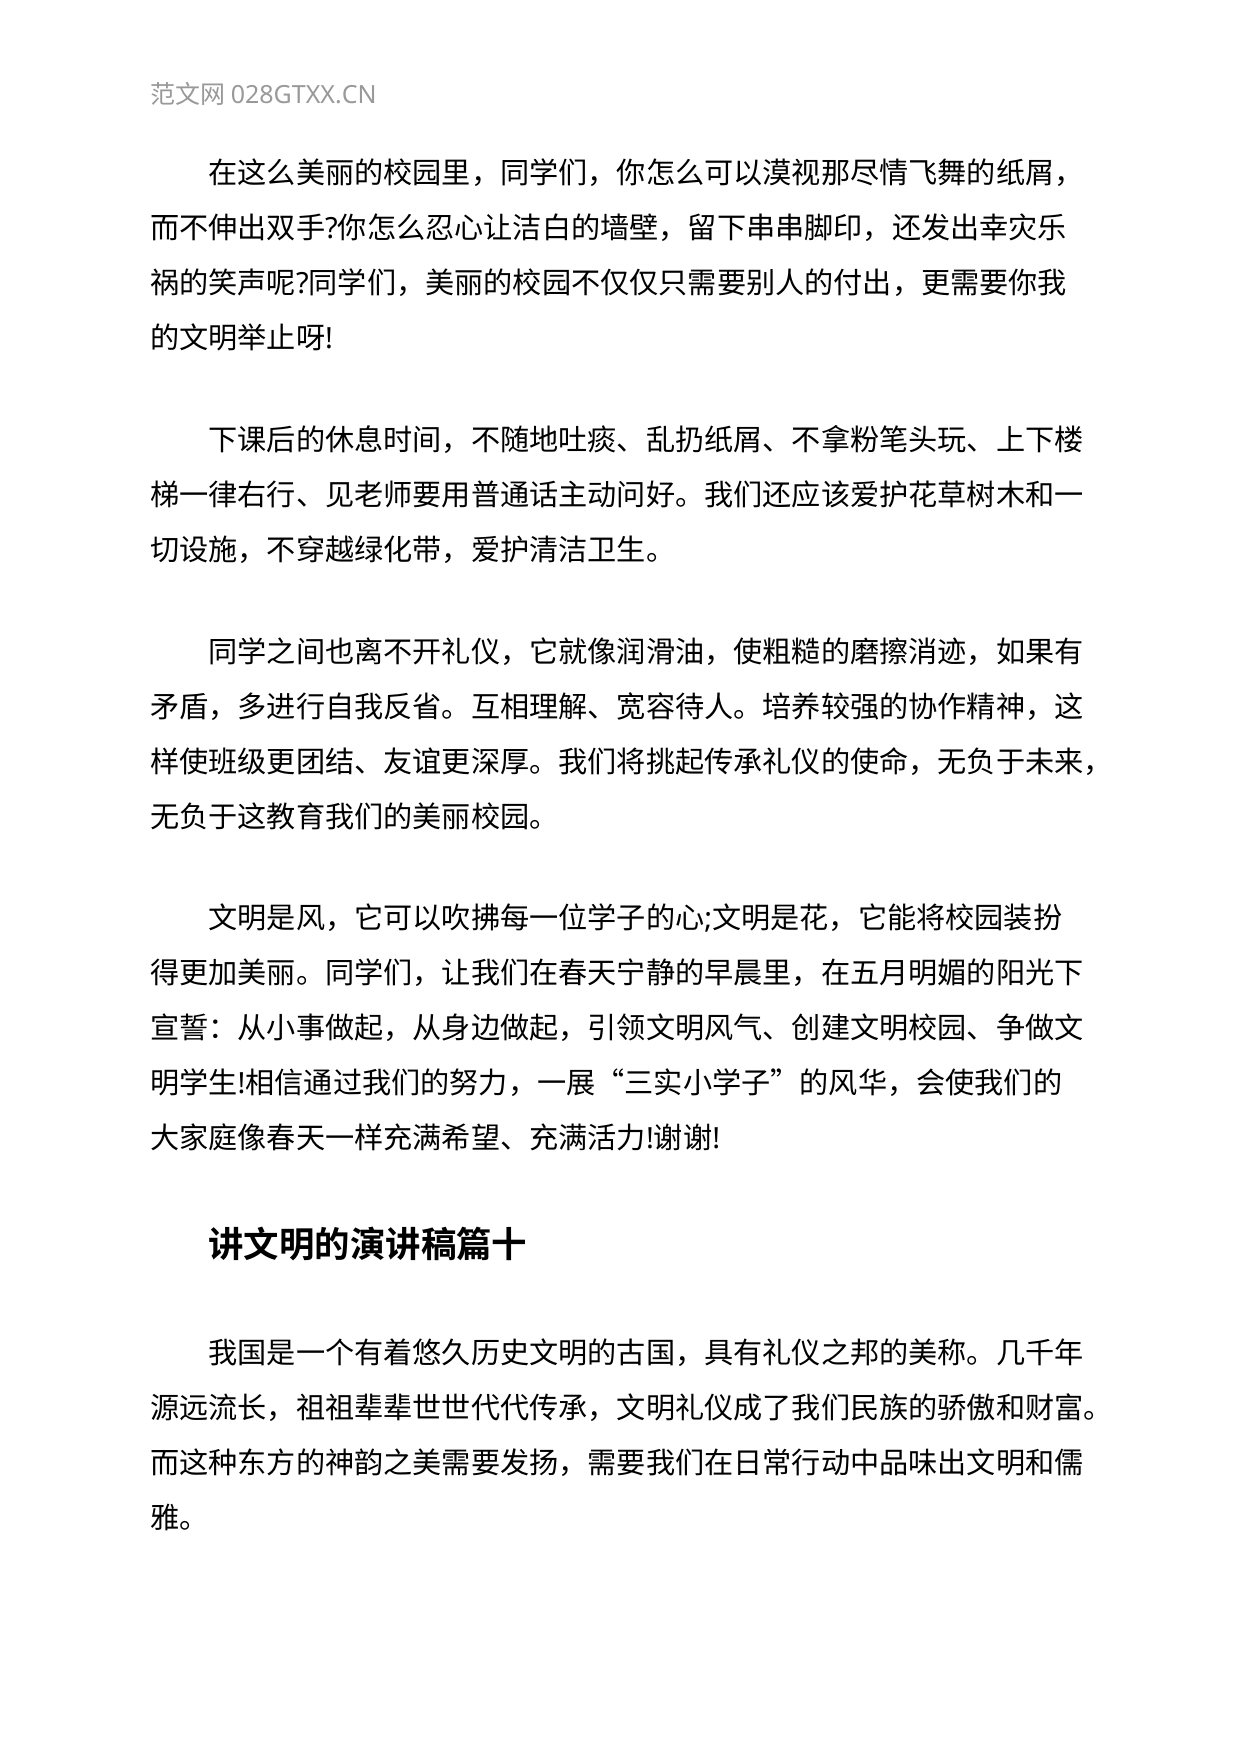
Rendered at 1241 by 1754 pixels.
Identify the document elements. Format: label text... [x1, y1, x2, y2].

text 在这么美丽的校园里，同学们，你怎么可以漠视那尽情飞舞的纸屑，而不伸出双手?你怎么忍心让洁白的墙壁，留下串串脚印，还发出幸灾乐祸的笑声呢?同学们，美丽的校园不仅仅只需要别人的付出，更需要你我的文明举止呀! [150, 150, 1090, 357]
text 讲文明的演讲稿篇十 [150, 1217, 1090, 1268]
text 下课后的休息时间，不随地吐痰、乱扔纸屑、不拿粉笔头玩、上下楼梯一律右行、见老师要用普通话主动问好。我们还应该爱护花草树木和一切设施，不穿越绿化带，爱护清洁卫生。 [150, 417, 1090, 569]
text 我国是一个有着悠久历史文明的古国，具有礼仪之邦的美称。几千年源远流长，祖祖辈辈世世代代传承，文明礼仪成了我们民族的骄傲和财富。而这种东方的神韵之美需要发扬，需要我们在日常行动中品味出文明和儒雅。 [150, 1330, 1090, 1537]
text 文明是风，它可以吹拂每一位学子的心;文明是花，它能将校园装扮得更加美丽。同学们，让我们在春天宁静的早晨里，在五月明媚的阳光下宣誓：从小事做起，从身边做起，引领文明风气、创建文明校园、争做文明学生!相信通过我们的努力，一展“三实小学子”的风华，会使我们的大家庭像春天一样充满希望、充满活力!谢谢! [150, 895, 1090, 1157]
text 同学之间也离不开礼仪，它就像润滑油，使粗糙的磨擦消迹，如果有矛盾，多进行自我反省。互相理解、宽容待人。培养较强的协作精神，这样使班级更团结、友谊更深厚。我们将挑起传承礼仪的使命，无负于未来，无负于这教育我们的美丽校园。 [150, 628, 1090, 835]
